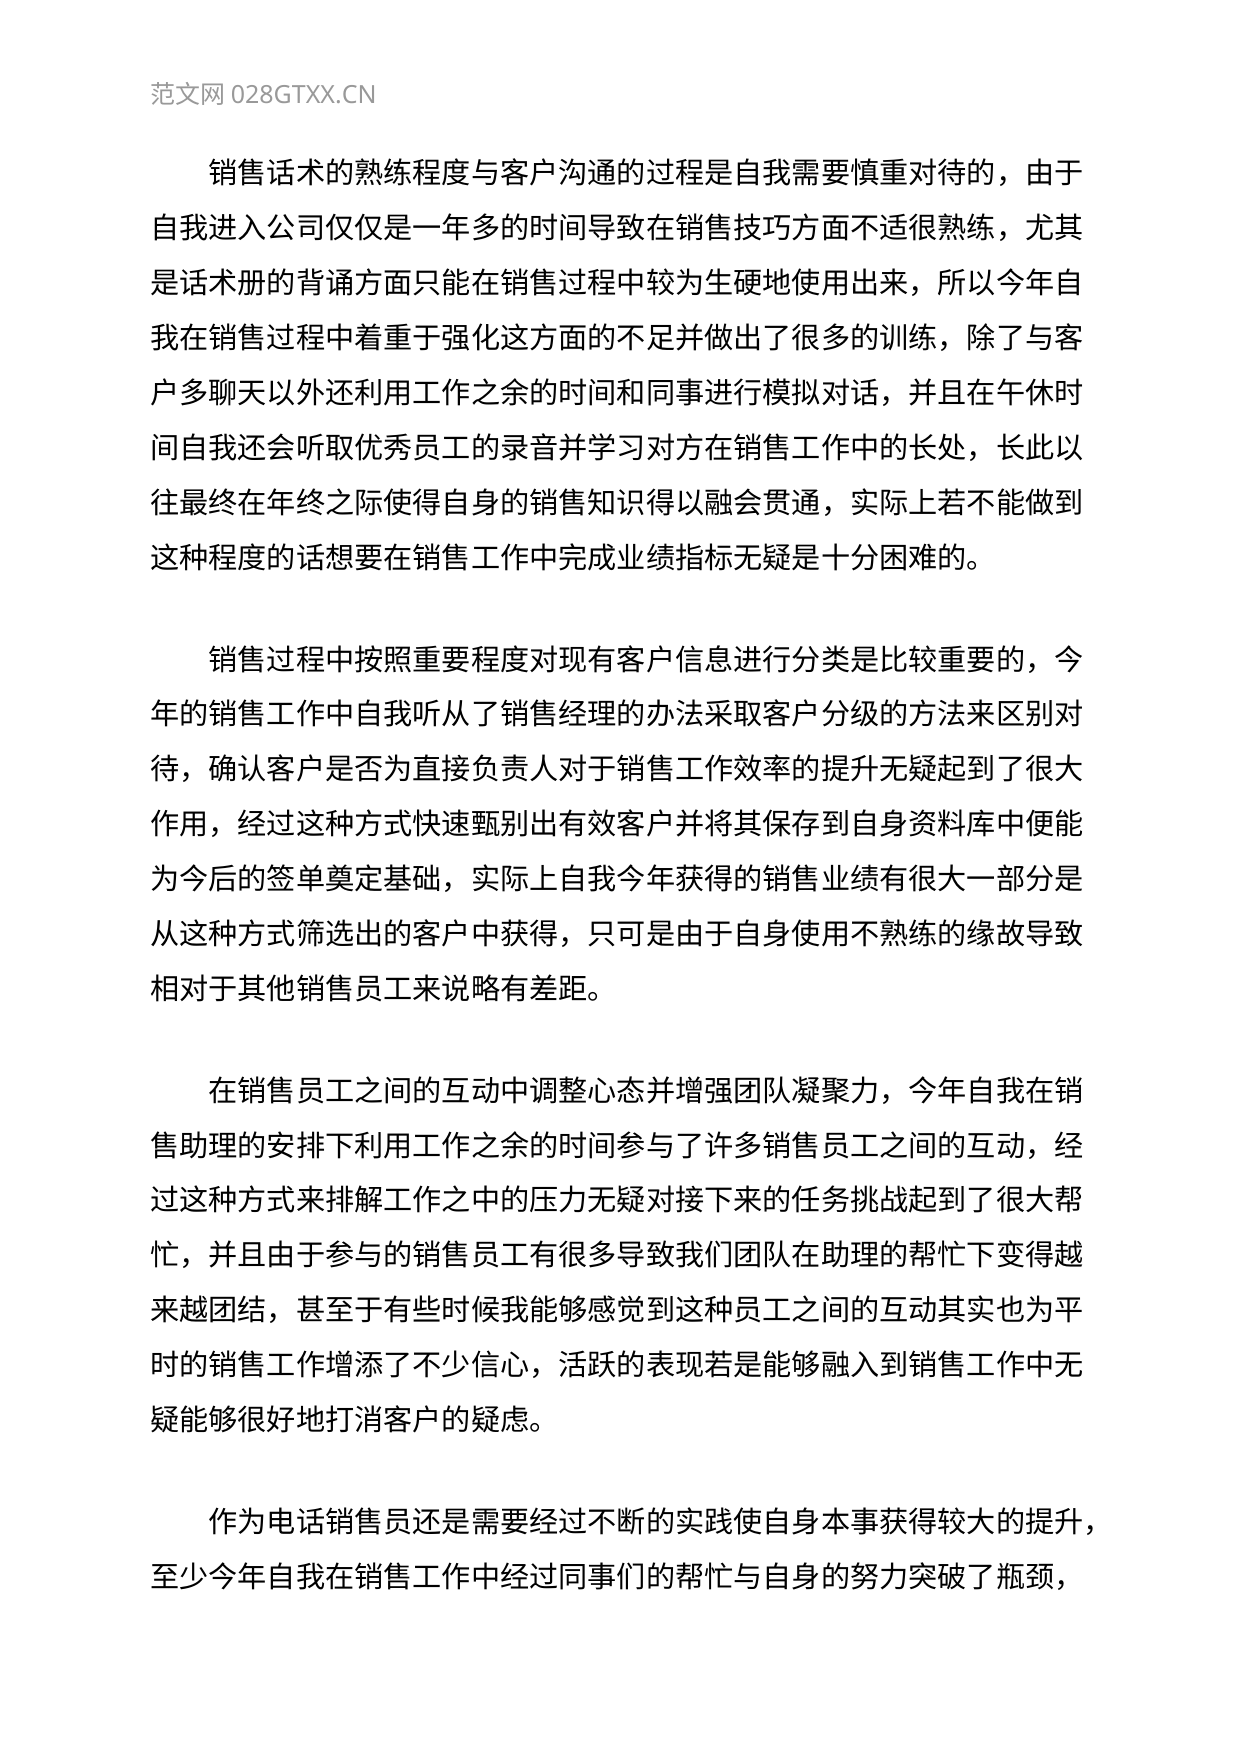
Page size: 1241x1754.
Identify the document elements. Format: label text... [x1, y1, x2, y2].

text 销售话术的熟练程度与客户沟通的过程是自我需要慎重对待的，由于自我进入公司仅仅是一年多的时间导致在销售技巧方面不适很熟练，尤其是话术册的背诵方面只能在销售过程中较为生硬地使用出来，所以今年自我在销售过程中着重于强化这方面的不足并做出了很多的训练，除了与客户多聊天以外还利用工作之余的时间和同事进行模拟对话，并且在午休时间自我还会听取优秀员工的录音并学习对方在销售工作中的长处，长此以往最终在年终之际使得自身的销售知识得以融会贯通，实际上若不能做到这种程度的话想要在销售工作中完成业绩指标无疑是十分困难的。 [150, 150, 1090, 577]
text 在销售员工之间的互动中调整心态并增强团队凝聚力，今年自我在销售助理的安排下利用工作之余的时间参与了许多销售员工之间的互动，经过这种方式来排解工作之中的压力无疑对接下来的任务挑战起到了很大帮忙，并且由于参与的销售员工有很多导致我们团队在助理的帮忙下变得越来越团结，甚至于有些时候我能够感觉到这种员工之间的互动其实也为平时的销售工作增添了不少信心，活跃的表现若是能够融入到销售工作中无疑能够很好地打消客户的疑虑。 [150, 1067, 1090, 1439]
text 销售过程中按照重要程度对现有客户信息进行分类是比较重要的，今年的销售工作中自我听从了销售经理的办法采取客户分级的方法来区别对待，确认客户是否为直接负责人对于销售工作效率的提升无疑起到了很大作用，经过这种方式快速甄别出有效客户并将其保存到自身资料库中便能为今后的签单奠定基础，实际上自我今年获得的销售业绩有很大一部分是从这种方式筛选出的客户中获得，只可是由于自身使用不熟练的缘故导致相对于其他销售员工来说略有差距。 [150, 636, 1090, 1008]
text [150, 1498, 1090, 1596]
